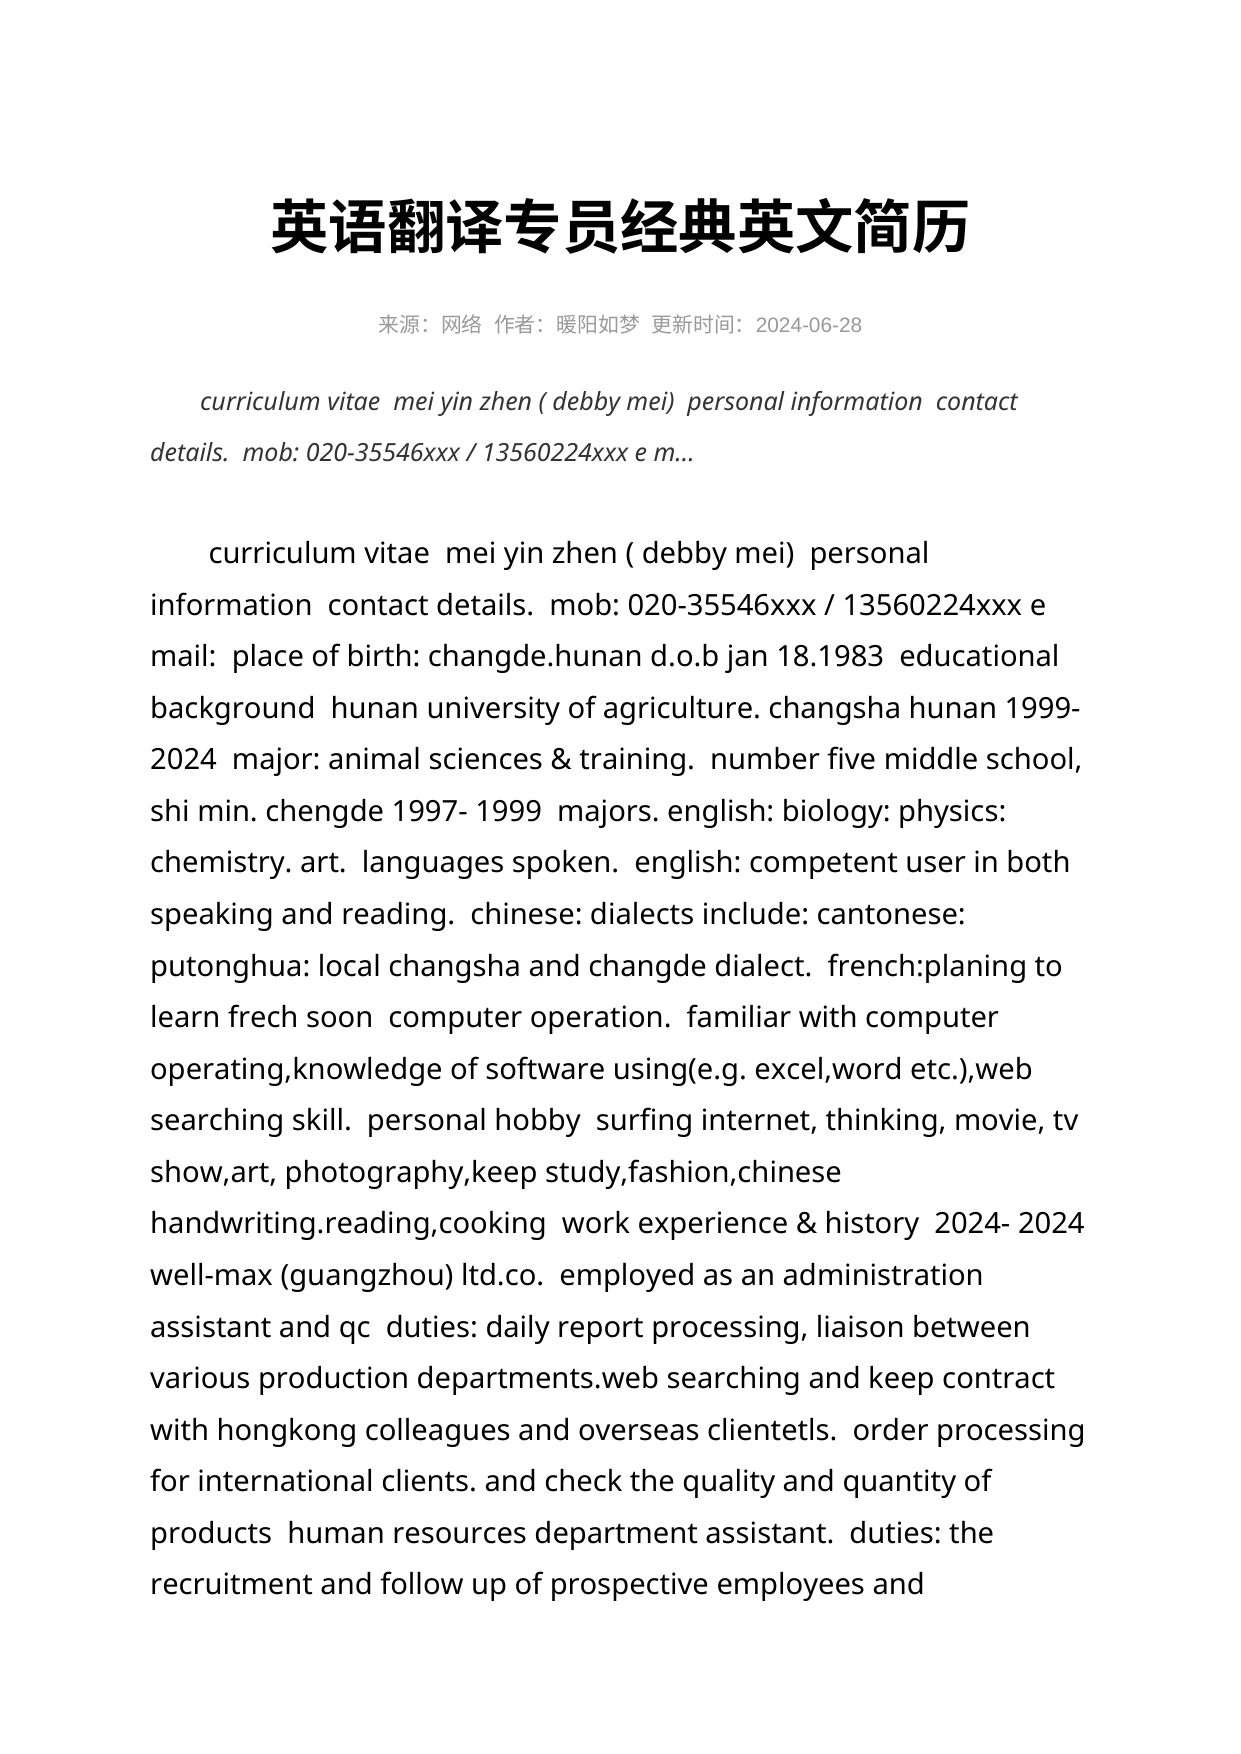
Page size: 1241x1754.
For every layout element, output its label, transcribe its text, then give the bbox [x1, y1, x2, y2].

subtitle 英语翻译专员经典英文简历 [150, 181, 1090, 266]
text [150, 532, 1090, 1603]
text 来源：网络 作者：暖阳如梦 更新时间：2024-06-28 [150, 313, 1090, 337]
text curriculum vitae mei yin zhen ( debby mei) personal information contact details. mob: 020-35546xxx / 13560224xxx e m... [150, 383, 1090, 468]
